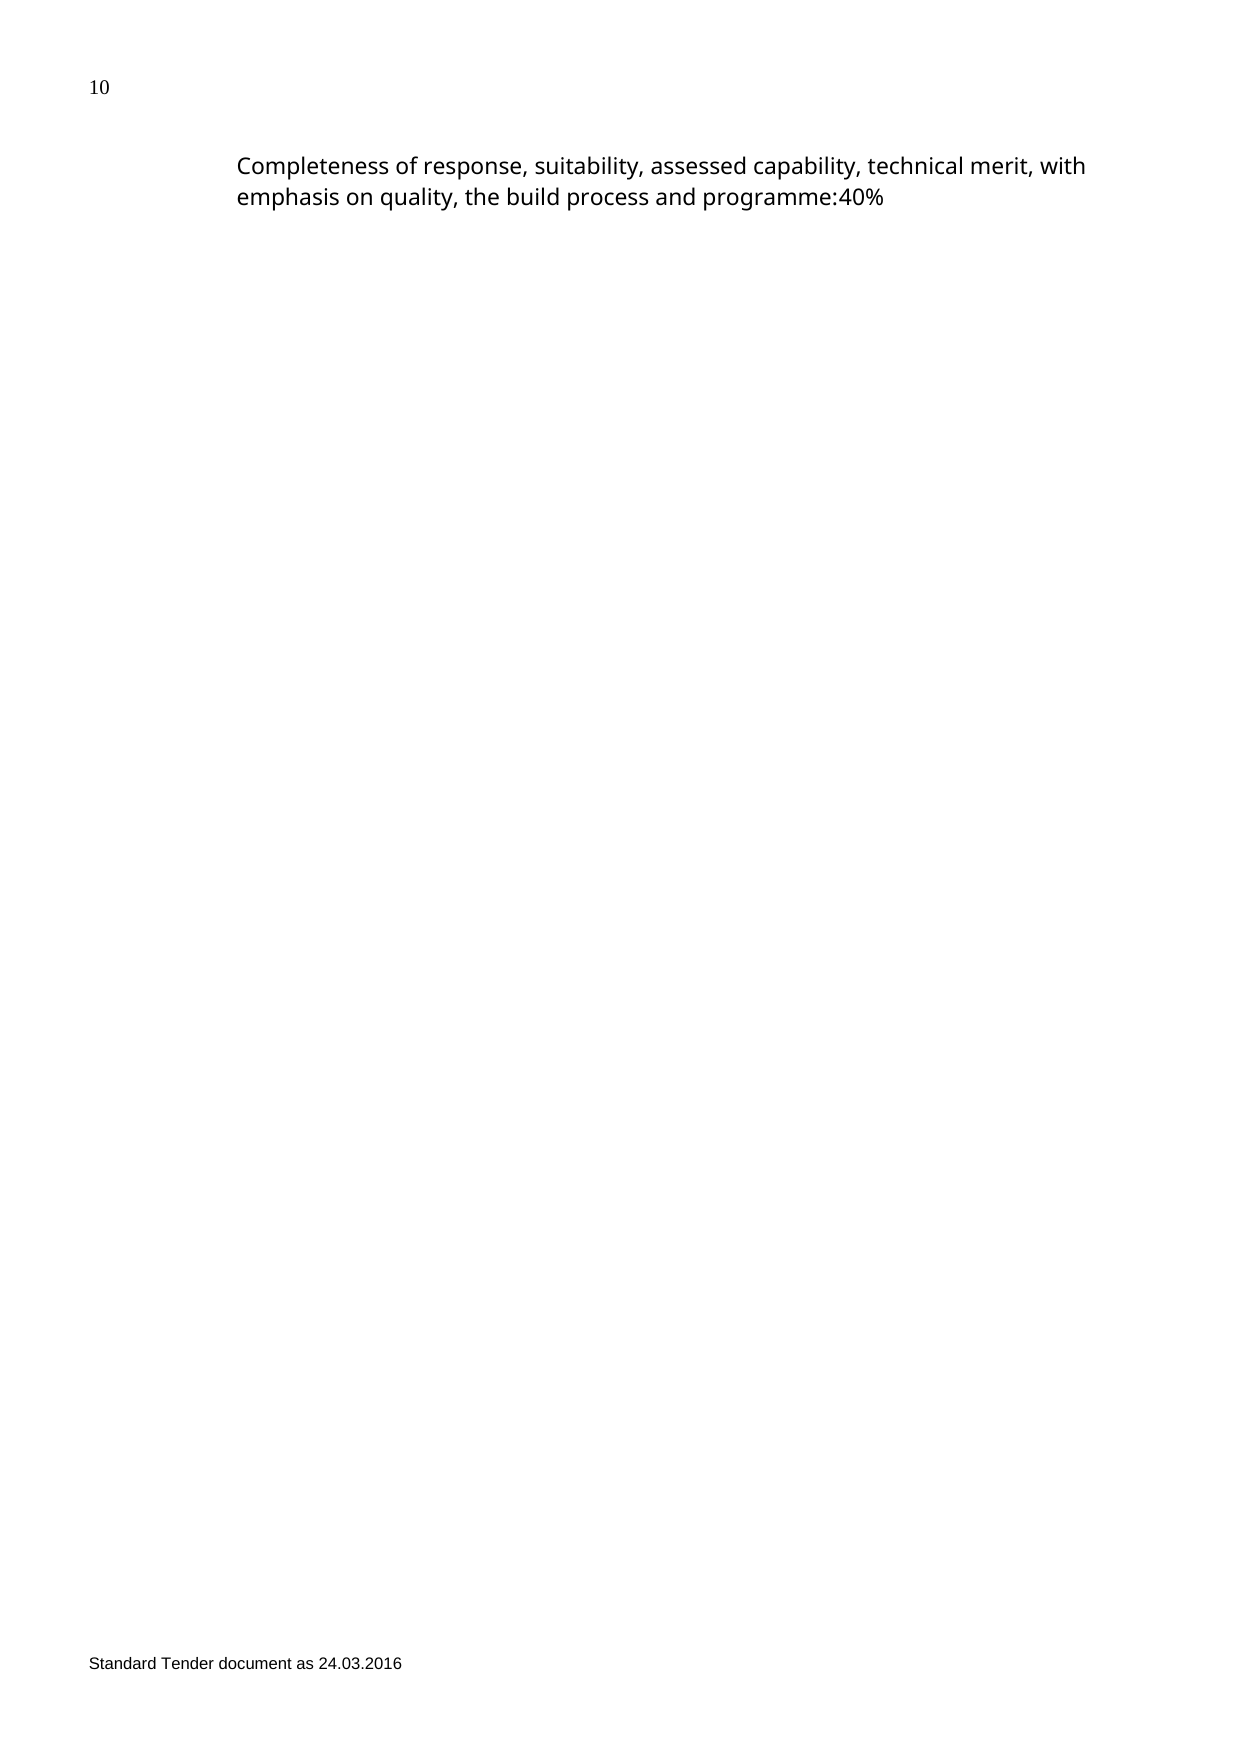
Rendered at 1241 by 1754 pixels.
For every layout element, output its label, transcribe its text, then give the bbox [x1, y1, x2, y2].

text Completeness of response, suitability, assessed capability, technical merit, with emphasis on quality, the build process and programme: 40% [236, 150, 1181, 212]
